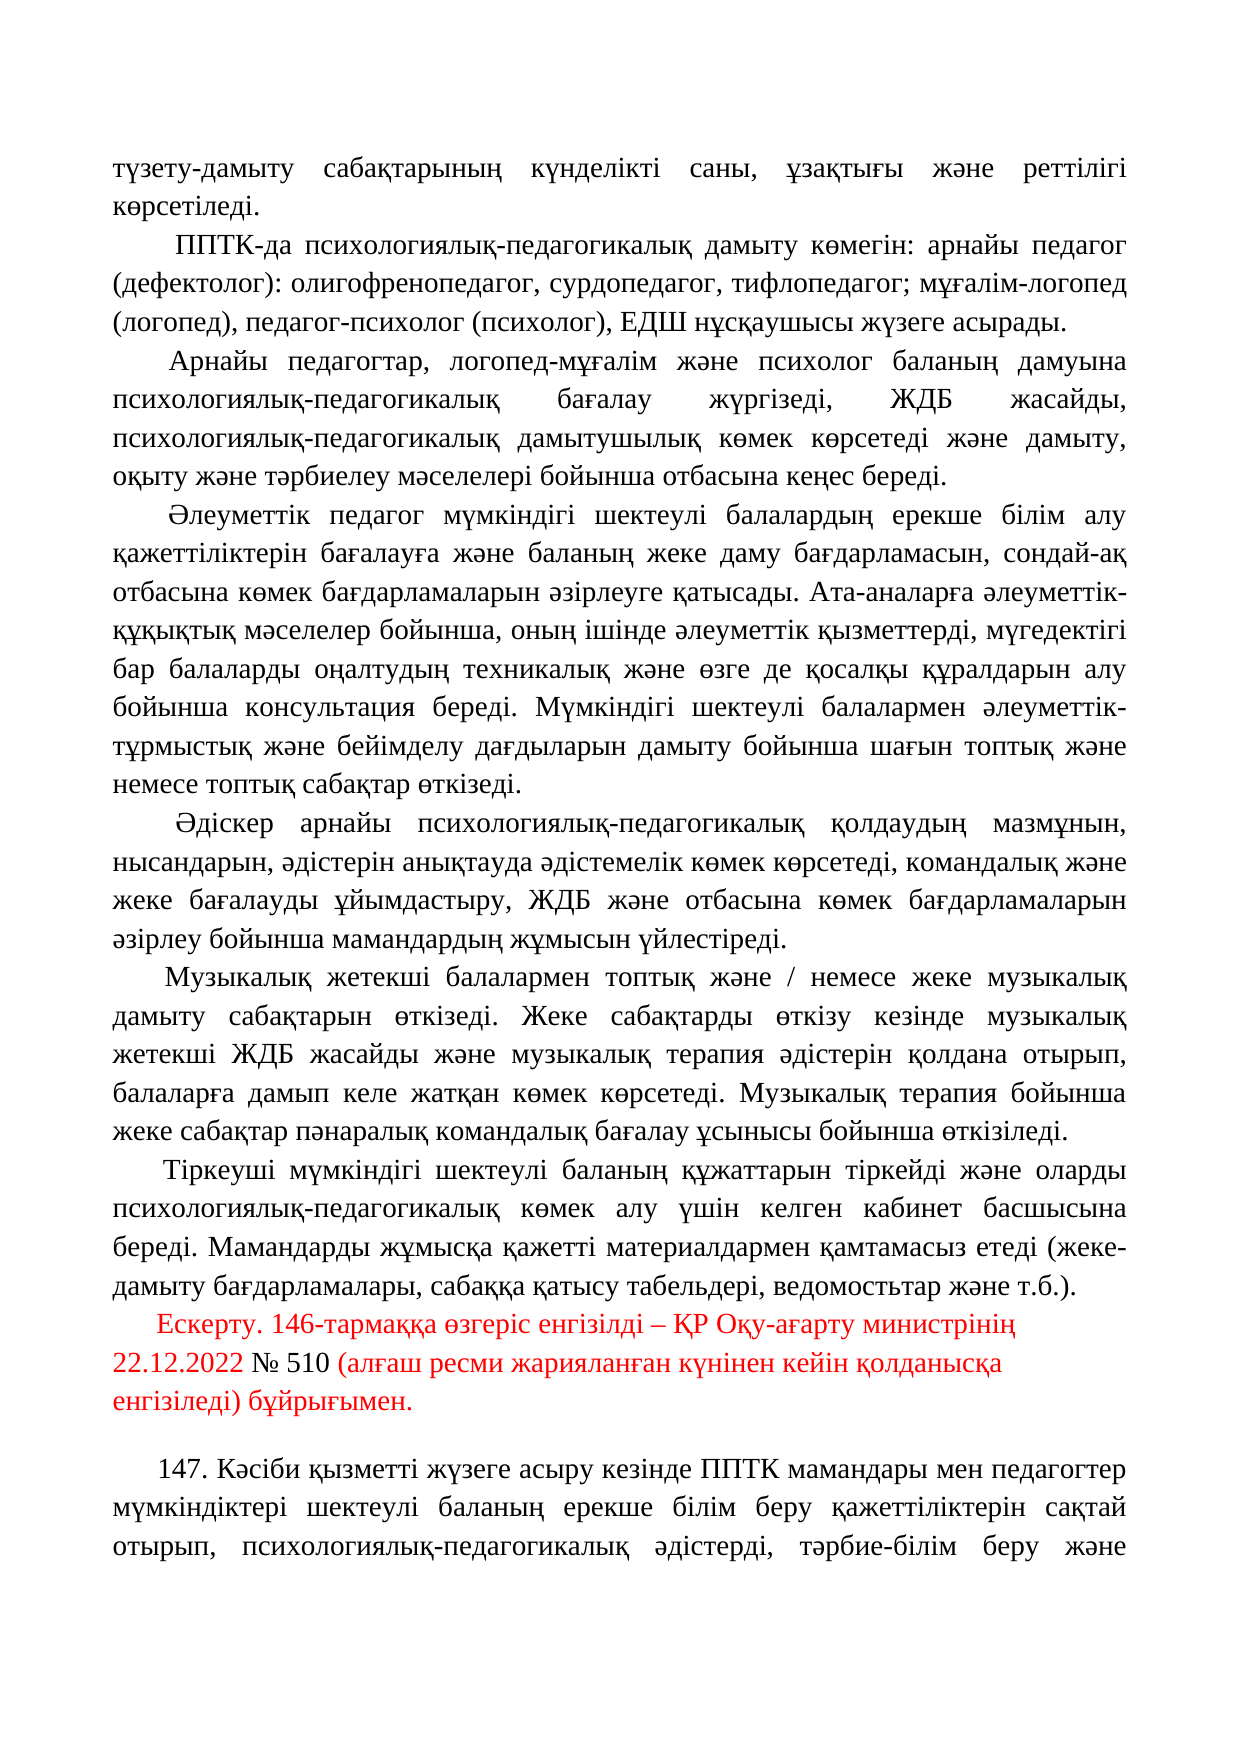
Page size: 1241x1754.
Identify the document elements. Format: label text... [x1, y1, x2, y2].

text Музыкалық жетекші балалармен топтық және / немесе жеке музыкалық дамыту сабақтарын өткізеді. Жеке сабақтарды өткізу кезінде музыкалық жетекші ЖДБ жасайды және музыкалық терапия әдістерін қолдана отырып, балаларға дамып келе жатқан көмек көрсетеді. Музыкалық терапия бойынша жеке сабақтар пәнаралық командалық бағалау ұсынысы бойынша өткізіледі. [112, 959, 1128, 1147]
text ППТК-да психологиялық-педагогикалық дамыту көмегін: арнайы педагог (дефектолог): олигофренопедагог, сурдопедагог, тифлопедагог; мұғалім-логопед (логопед), педагог-психолог (психолог), ЕДШ нұсқаушысы жүзеге асырады. [112, 227, 1128, 338]
text Арнайы педагогтар, логопед-мұғалім және психолог баланың дамуына психологиялық-педагогикалық бағалау жүргізеді, ЖДБ жасайды, психологиялық-педагогикалық дамытушылық көмек көрсетеді және дамыту, оқыту және тәрбиелеу мәселелері бойынша отбасына кеңес береді. [112, 343, 1128, 492]
text Ескерту. 146-тармаққа өзгеріс енгізілді – ҚР Оқу-ағарту министрінің 22.12.2022 № 510 (алғаш ресми жарияланған күнінен кейін қолданысқа енгізіледі) бұйрығымен. [112, 1306, 1128, 1447]
text Тіркеуші мүмкіндігі шектеулі баланың құжаттарын тіркейді және оларды психологиялық-педагогикалық көмек алу үшін келген кабинет басшысына береді. Мамандарды жұмысқа қажетті материалдармен қамтамасыз етеді (жеке-дамыту бағдарламалары, сабаққа қатысу табельдері, ведомостьтар және т.б.). [112, 1152, 1128, 1301]
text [112, 1451, 1128, 1562]
text Әдіскер арнайы психологиялық-педагогикалық қолдаудың мазмұнын, нысандарын, әдістерін анықтауда әдістемелік көмек көрсетеді, командалық және жеке бағалауды ұйымдастыру, ЖДБ және отбасына көмек бағдарламаларын әзірлеу бойынша мамандардың жұмысын үйлестіреді. [112, 805, 1128, 954]
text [112, 150, 1128, 222]
text Әлеуметтік педагог мүмкіндігі шектеулі балалардың ерекше білім алу қажеттіліктерін бағалауға және баланың жеке даму бағдарламасын, сондай-ақ отбасына көмек бағдарламаларын әзірлеуге қатысады. Ата-аналарға әлеуметтік-құқықтық мәселелер бойынша, оның ішінде әлеуметтік қызметтерді, мүгедектігі бар балаларды оңалтудың техникалық және өзге де қосалқы құралдарын алу бойынша консультация береді. Мүмкіндігі шектеулі балалармен әлеуметтік-тұрмыстық және бейімделу дағдыларын дамыту бойынша шағын топтық және немесе топтық сабақтар өткізеді. [112, 497, 1128, 800]
